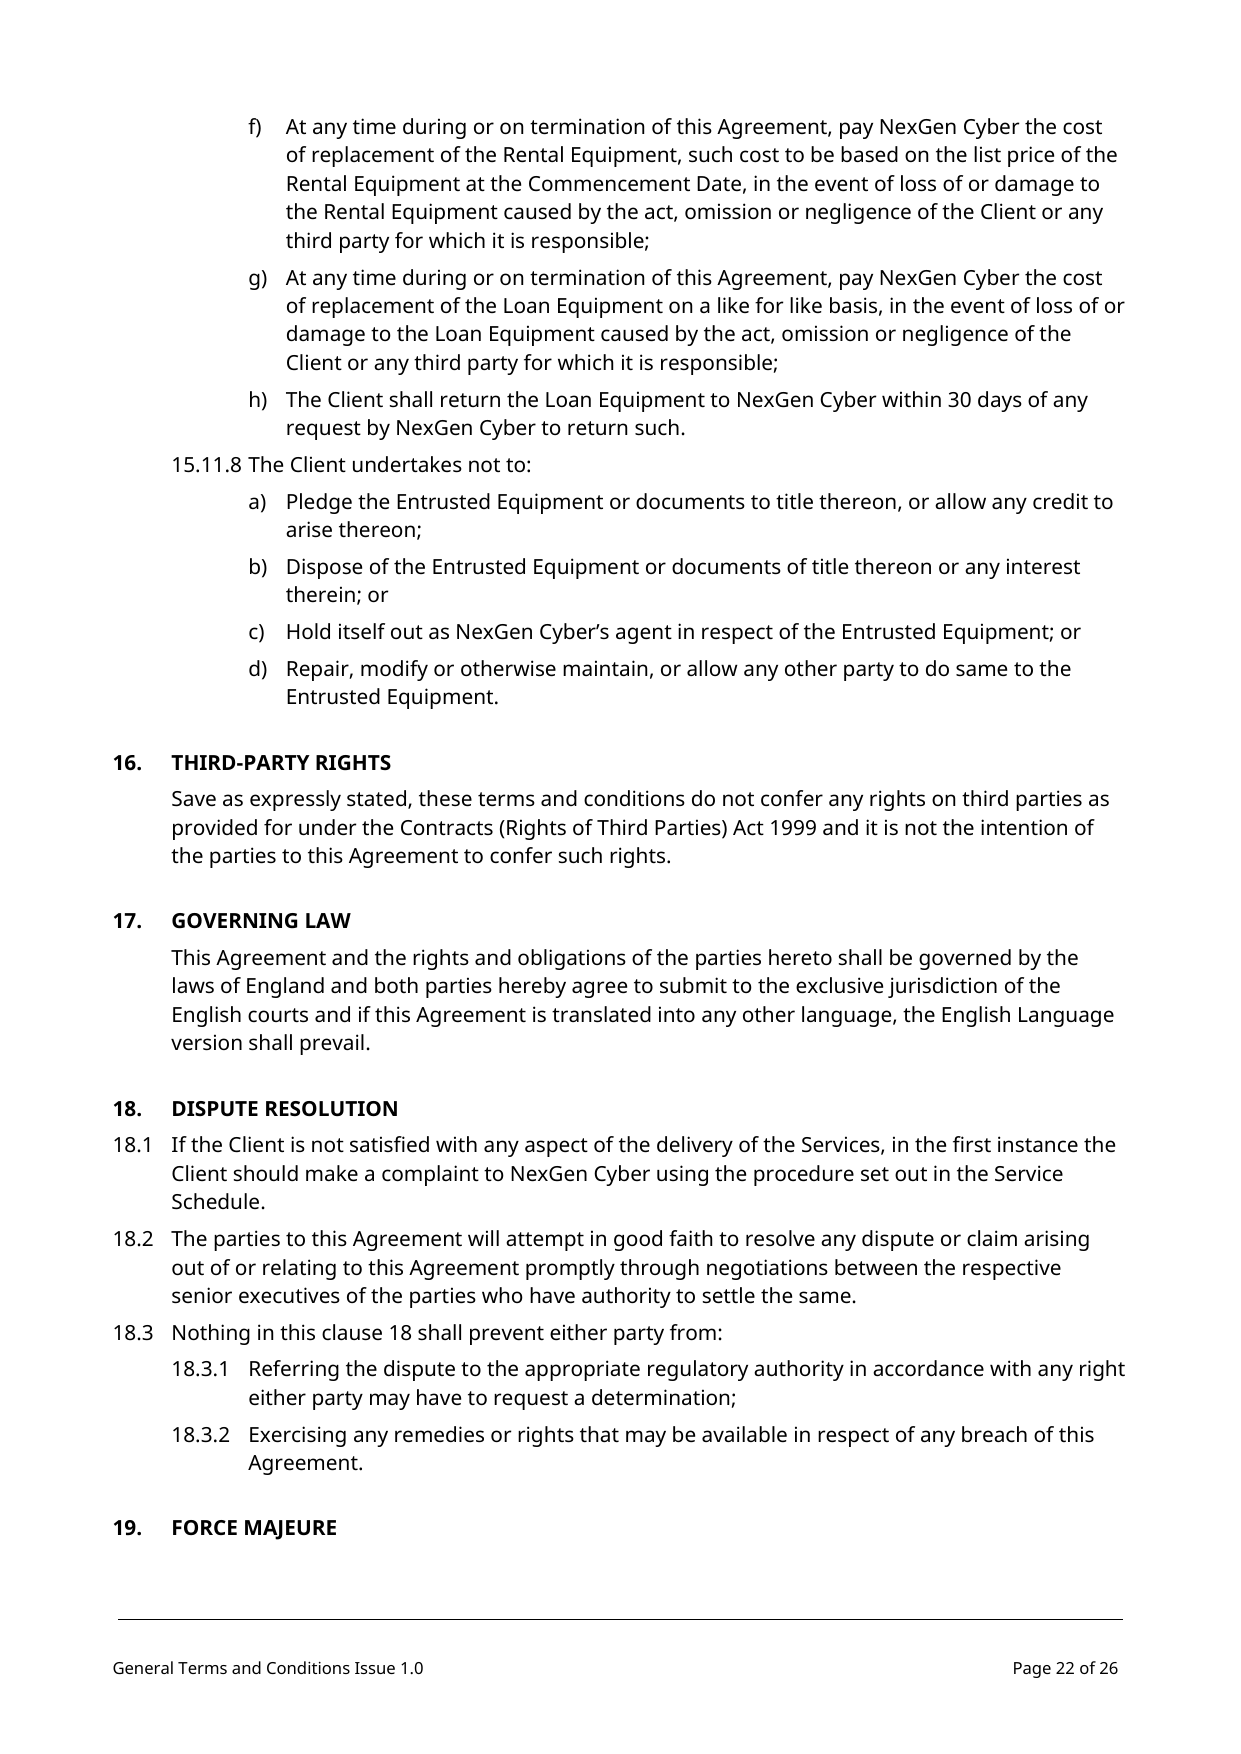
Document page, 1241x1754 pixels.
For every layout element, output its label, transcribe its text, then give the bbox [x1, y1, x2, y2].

subtitle GOVERNING LAW [112, 906, 1128, 935]
text Nothing in this clause 18 shall prevent either party from: [112, 1318, 1128, 1346]
text Exercising any remedies or rights that may be available in respect of any breach of this Agreement. [171, 1420, 1128, 1477]
subtitle DISPUTE RESOLUTION [112, 1094, 1128, 1122]
text Repair, modify or otherwise maintain, or allow any other party to do same to the Entrusted Equipment. [248, 654, 1128, 711]
text If the Client is not satisfied with any aspect of the delivery of the Services, in the first instance the Client should make a complaint to NexGen Cyber using the procedure set out in the Service Schedule. [112, 1131, 1128, 1216]
text Referring the dispute to the appropriate regulatory authority in accordance with any right either party may have to request a determination; [171, 1354, 1128, 1411]
text The Client shall return the Loan Equipment to NexGen Cyber within 30 days of any request by NexGen Cyber to return such. [248, 385, 1128, 442]
text This Agreement and the rights and obligations of the parties hereto shall be governed by the laws of England and both parties hereby agree to submit to the exclusive jurisdiction of the English courts and if this Agreement is translated into any other language, the English Language version shall prevail. [171, 943, 1128, 1057]
text Hold itself out as NexGen Cyber’s agent in respect of the Entrusted Equipment; or [248, 617, 1128, 646]
text Save as expressly stated, these terms and conditions do not confer any rights on third parties as provided for under the Contracts (Rights of Third Parties) Act 1999 and it is not the intention of the parties to this Agreement to confer such rights. [171, 784, 1128, 870]
subtitle THIRD-PARTY RIGHTS [112, 748, 1128, 776]
text At any time during or on termination of this Agreement, pay NexGen Cyber the cost of replacement of the Rental Equipment, such cost to be based on the list price of the Rental Equipment at the Commencement Date, in the event of loss of or damage to the Rental Equipment caused by the act, omission or negligence of the Client or any third party for which it is responsible; [248, 112, 1128, 254]
list Pledge the Entrusted Equipment or documents to title thereon, or allow any credit to arise thereon; [248, 487, 1128, 544]
text The Client undertakes not to: [171, 450, 1128, 478]
text The parties to this Agreement will attempt in good faith to resolve any dispute or claim arising out of or relating to this Agreement promptly through negotiations between the respective senior executives of the parties who have authority to settle the same. [112, 1224, 1128, 1309]
text At any time during or on termination of this Agreement, pay NexGen Cyber the cost of replacement of the Loan Equipment on a like for like basis, in the event of loss of or damage to the Loan Equipment caused by the act, omission or negligence of the Client or any third party for which it is responsible; [248, 263, 1128, 376]
subtitle FORCE MAJEURE [112, 1513, 1128, 1542]
text Dispose of the Entrusted Equipment or documents of title thereon or any interest therein; or [248, 552, 1128, 609]
